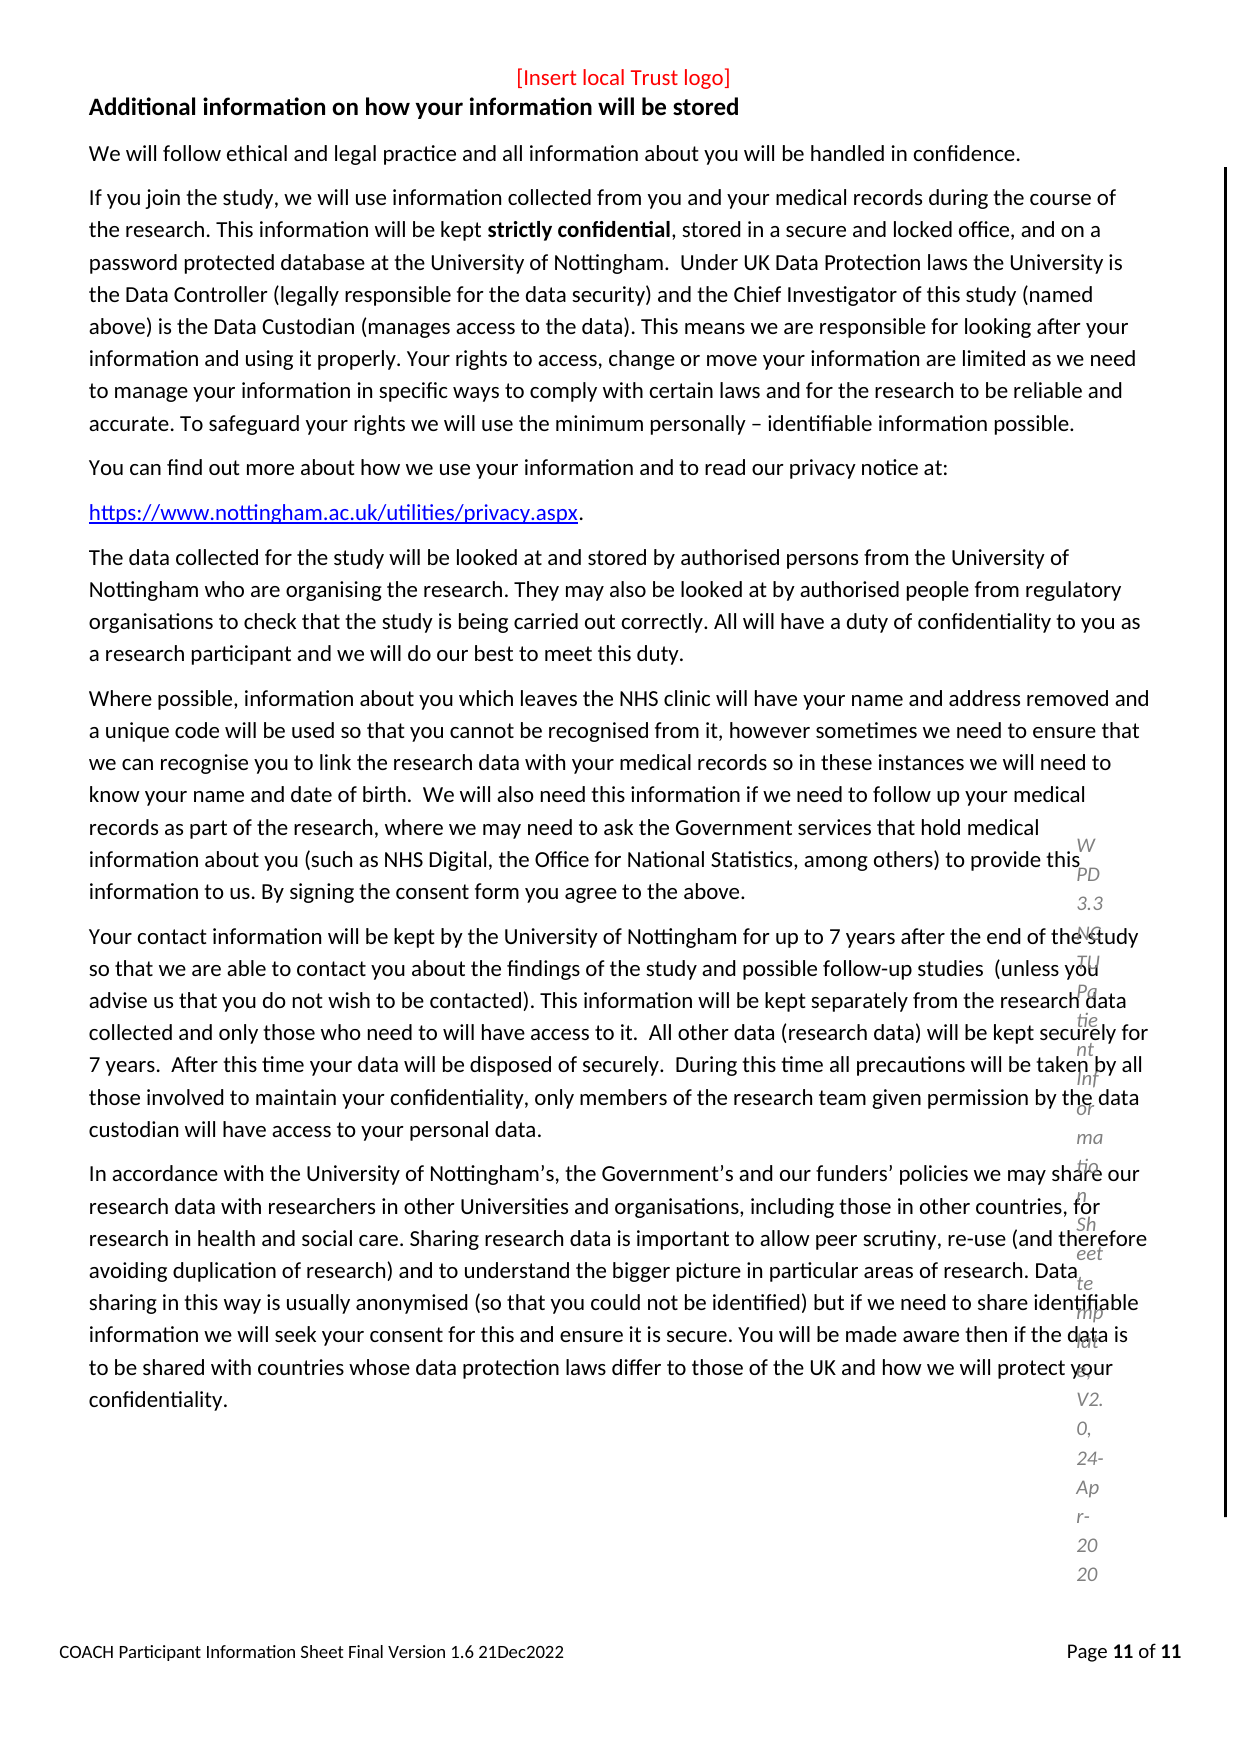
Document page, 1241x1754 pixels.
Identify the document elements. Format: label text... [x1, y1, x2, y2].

text The data collected for the study will be looked at and stored by authorised persons from the University of Nottingham who are organising the research. They may also be looked at by authorised people from regulatory organisations to check that the study is being carried out correctly. All will have a duty of confidentiality to you as a research participant and we will do our best to meet this duty. [89, 543, 1152, 667]
text In accordance with the University of Nottingham’s, the Government’s and our funders’ policies we may share our research data with researchers in other Universities and organisations, including those in other countries, for research in health and social care. Sharing research data is important to allow peer scrutiny, re-use (and therefore avoiding duplication of research) and to understand the bigger picture in particular areas of research. Data sharing in this way is usually anonymised (so that you could not be identified) but if we need to share identifiable information we will seek your consent for this and ensure it is secure. You will be made aware then if the data is to be shared with countries whose data protection laws differ to those of the UK and how we will protect your confidentiality. [89, 1159, 1152, 1413]
text https://www.nottingham.ac.uk/utilities/privacy.aspx. [89, 498, 1152, 526]
text If you join the study, we will use information collected from you and your medical records during the course of the research. This information will be kept strictly confidential, stored in a secure and locked office, and on a password protected database at the University of Nottingham. Under UK Data Protection laws the University is the Data Controller (legally responsible for the data security) and the Chief Investigator of this study (named above) is the Data Custodian (manages access to the data). This means we are responsible for looking after your information and using it properly. Your rights to access, change or move your information are limited as we need to manage your information in specific ways to comply with certain laws and for the research to be reliable and accurate. To safeguard your rights we will use the minimum personally – identifiable information possible. [89, 183, 1152, 437]
text We will follow ethical and legal practice and all information about you will be handled in confidence. [89, 139, 1152, 167]
text You can find out more about how we use your information and to read our privacy notice at: [89, 453, 1152, 481]
text Where possible, information about you which leaves the NHS clinic will have your name and address removed and a unique code will be used so that you cannot be recognised from it, however sometimes we need to ensure that we can recognise you to link the research data with your medical records so in these instances we will need to know your name and date of birth. We will also need this information if we need to follow up your medical records as part of the research, where we may need to ask the Government services that hold medical information about you (such as NHS Digital, the Office for National Statistics, among others) to provide this information to us. By signing the consent form you agree to the above. [89, 684, 1152, 905]
text Your contact information will be kept by the University of Nottingham for up to 7 years after the end of the study so that we are able to contact you about the findings of the study and possible follow-up studies (unless you advise us that you do not wish to be contacted). This information will be kept separately from the research data collected and only those who need to will have access to it. All other data (research data) will be kept securely for 7 years. After this time your data will be disposed of securely. During this time all precautions will be taken by all those involved to maintain your confidentiality, only members of the research team given permission by the data custodian will have access to your personal data. [89, 922, 1152, 1143]
text Additional information on how your information will be stored [89, 91, 1152, 122]
